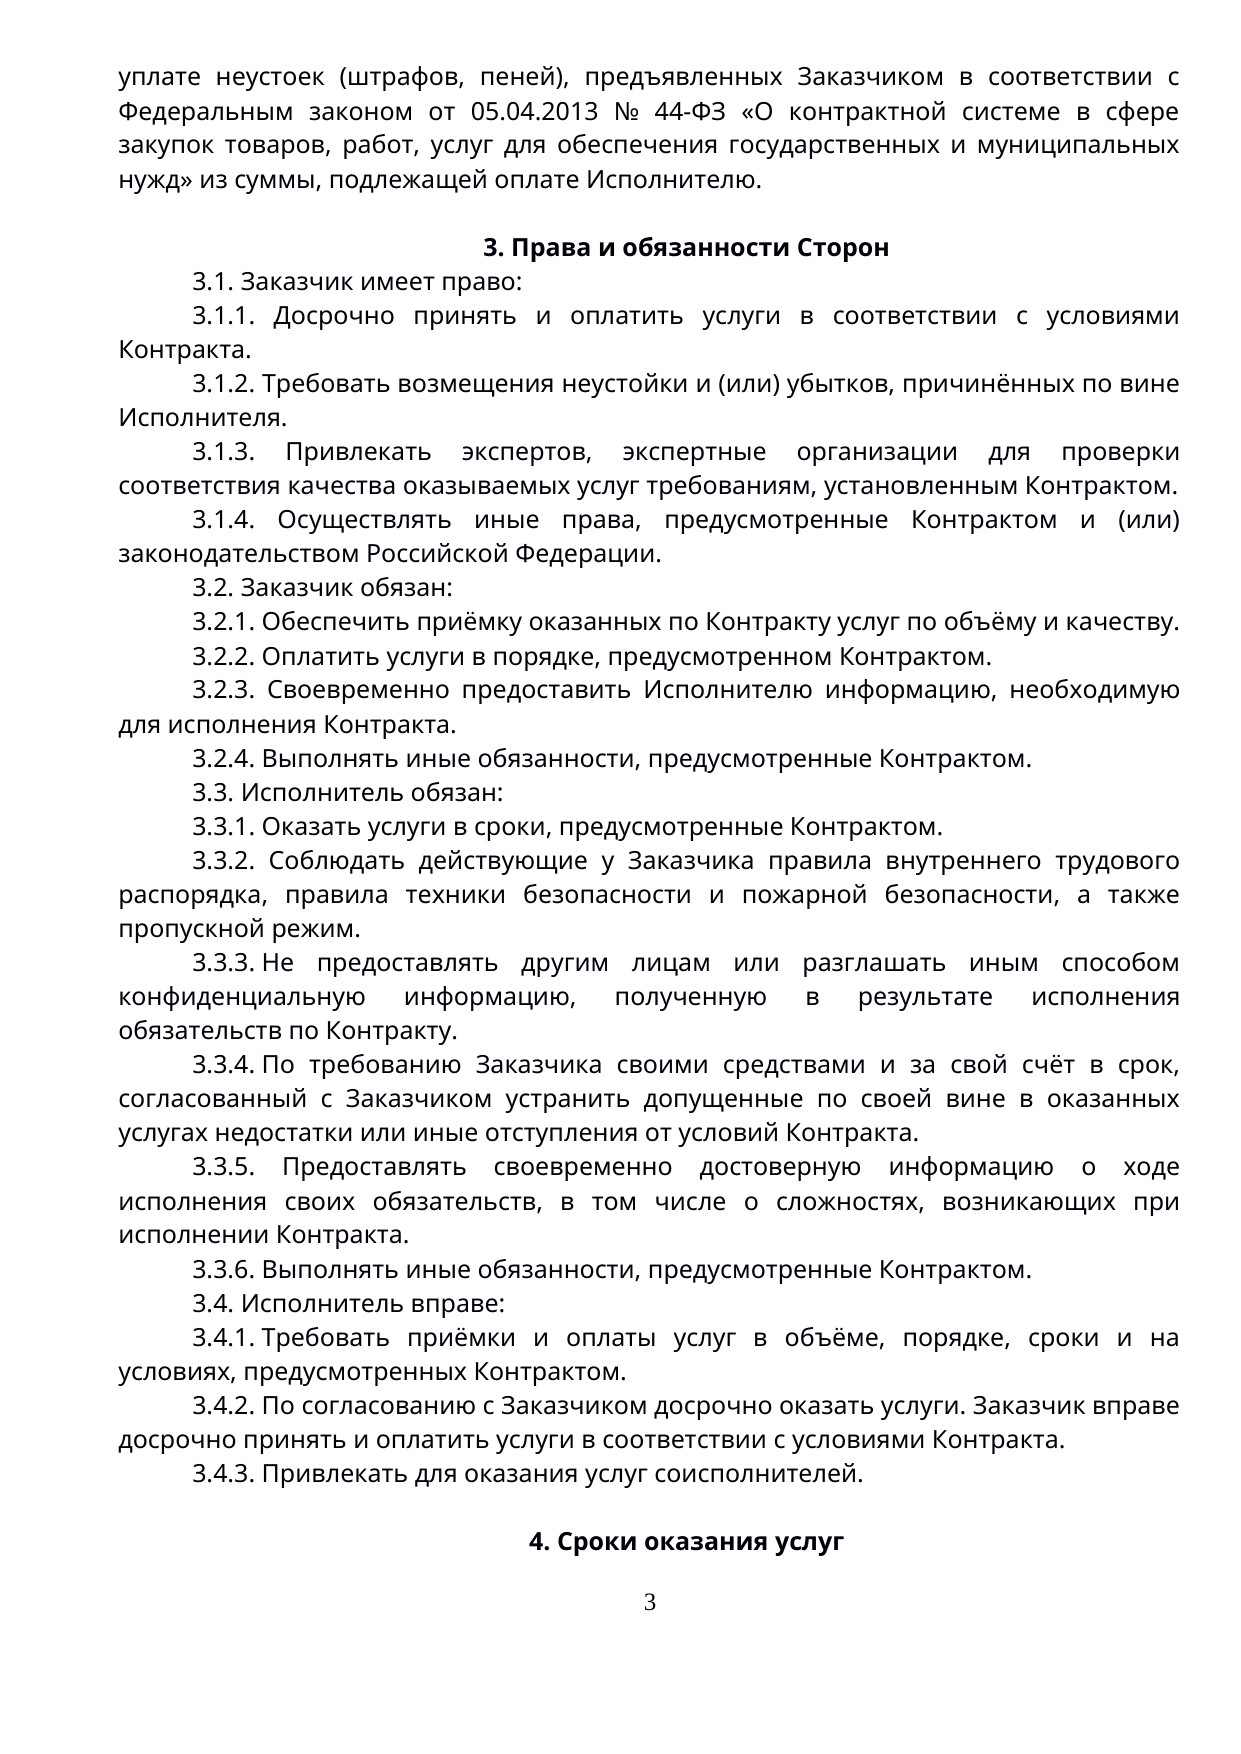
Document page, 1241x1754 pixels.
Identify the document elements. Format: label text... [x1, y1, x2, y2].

text 3.4.2. По согласованию с Заказчиком досрочно оказать услуги. Заказчик вправе досрочно принять и оплатить услуги в соответствии с условиями Контракта. [118, 1387, 1181, 1456]
text 3.1.1. Досрочно принять и оплатить услуги в соответствии с условиями Контракта. [118, 297, 1181, 366]
text 3.3.6. Выполнять иные обязанности, предусмотренные Контрактом. [118, 1251, 1181, 1285]
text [118, 59, 1181, 195]
text 3.1. Заказчик имеет право: [118, 263, 1181, 297]
text 3.4.3. Привлекать для оказания услуг соисполнителей. [118, 1456, 1181, 1490]
text 3.1.4. Осуществлять иные права, предусмотренные Контрактом и (или) законодательством Российской Федерации. [118, 502, 1181, 570]
text 3. Права и обязанности Сторон [118, 229, 1181, 263]
text 3.2. Заказчик обязан: [118, 570, 1181, 604]
text 3.4. Исполнитель вправе: [118, 1285, 1181, 1319]
text 3.2.2. Оплатить услуги в порядке, предусмотренном Контрактом. [118, 638, 1181, 672]
text 3.3.4. По требованию Заказчика своими средствами и за свой счёт в срок, согласованный с Заказчиком устранить допущенные по своей вине в оказанных услугах недостатки или иные отступления от условий Контракта. [118, 1047, 1181, 1149]
text 3.4.1. Требовать приёмки и оплаты услуг в объёме, порядке, сроки и на условиях, предусмотренных Контрактом. [118, 1319, 1181, 1387]
text 3.3. Исполнитель обязан: [118, 774, 1181, 808]
text 3.3.1. Оказать услуги в сроки, предусмотренные Контрактом. [118, 808, 1181, 842]
text 3.2.3. Своевременно предоставить Исполнителю информацию, необходимую для исполнения Контракта. [118, 672, 1181, 740]
text 3.2.4. Выполнять иные обязанности, предусмотренные Контрактом. [118, 740, 1181, 774]
text 3.3.2. Соблюдать действующие у Заказчика правила внутреннего трудового распорядка, правила техники безопасности и пожарной безопасности, а также пропускной режим. [118, 842, 1181, 945]
text 3.1.3. Привлекать экспертов, экспертные организации для проверки соответствия качества оказываемых услуг требованиям, установленным Контрактом. [118, 434, 1181, 502]
text 3.3.3. Не предоставлять другим лицам или разглашать иным способом конфиденциальную информацию, полученную в результате исполнения обязательств по Контракту. [118, 945, 1181, 1047]
text 3.3.5. Предоставлять своевременно достоверную информацию о ходе исполнения своих обязательств, в том числе о сложностях, возникающих при исполнении Контракта. [118, 1149, 1181, 1251]
text 4. Сроки оказания услуг [118, 1524, 1181, 1558]
text 3.1.2. Требовать возмещения неустойки и (или) убытков, причинённых по вине Исполнителя. [118, 366, 1181, 434]
text 3.2.1. Обеспечить приёмку оказанных по Контракту услуг по объёму и качеству. [118, 604, 1181, 638]
